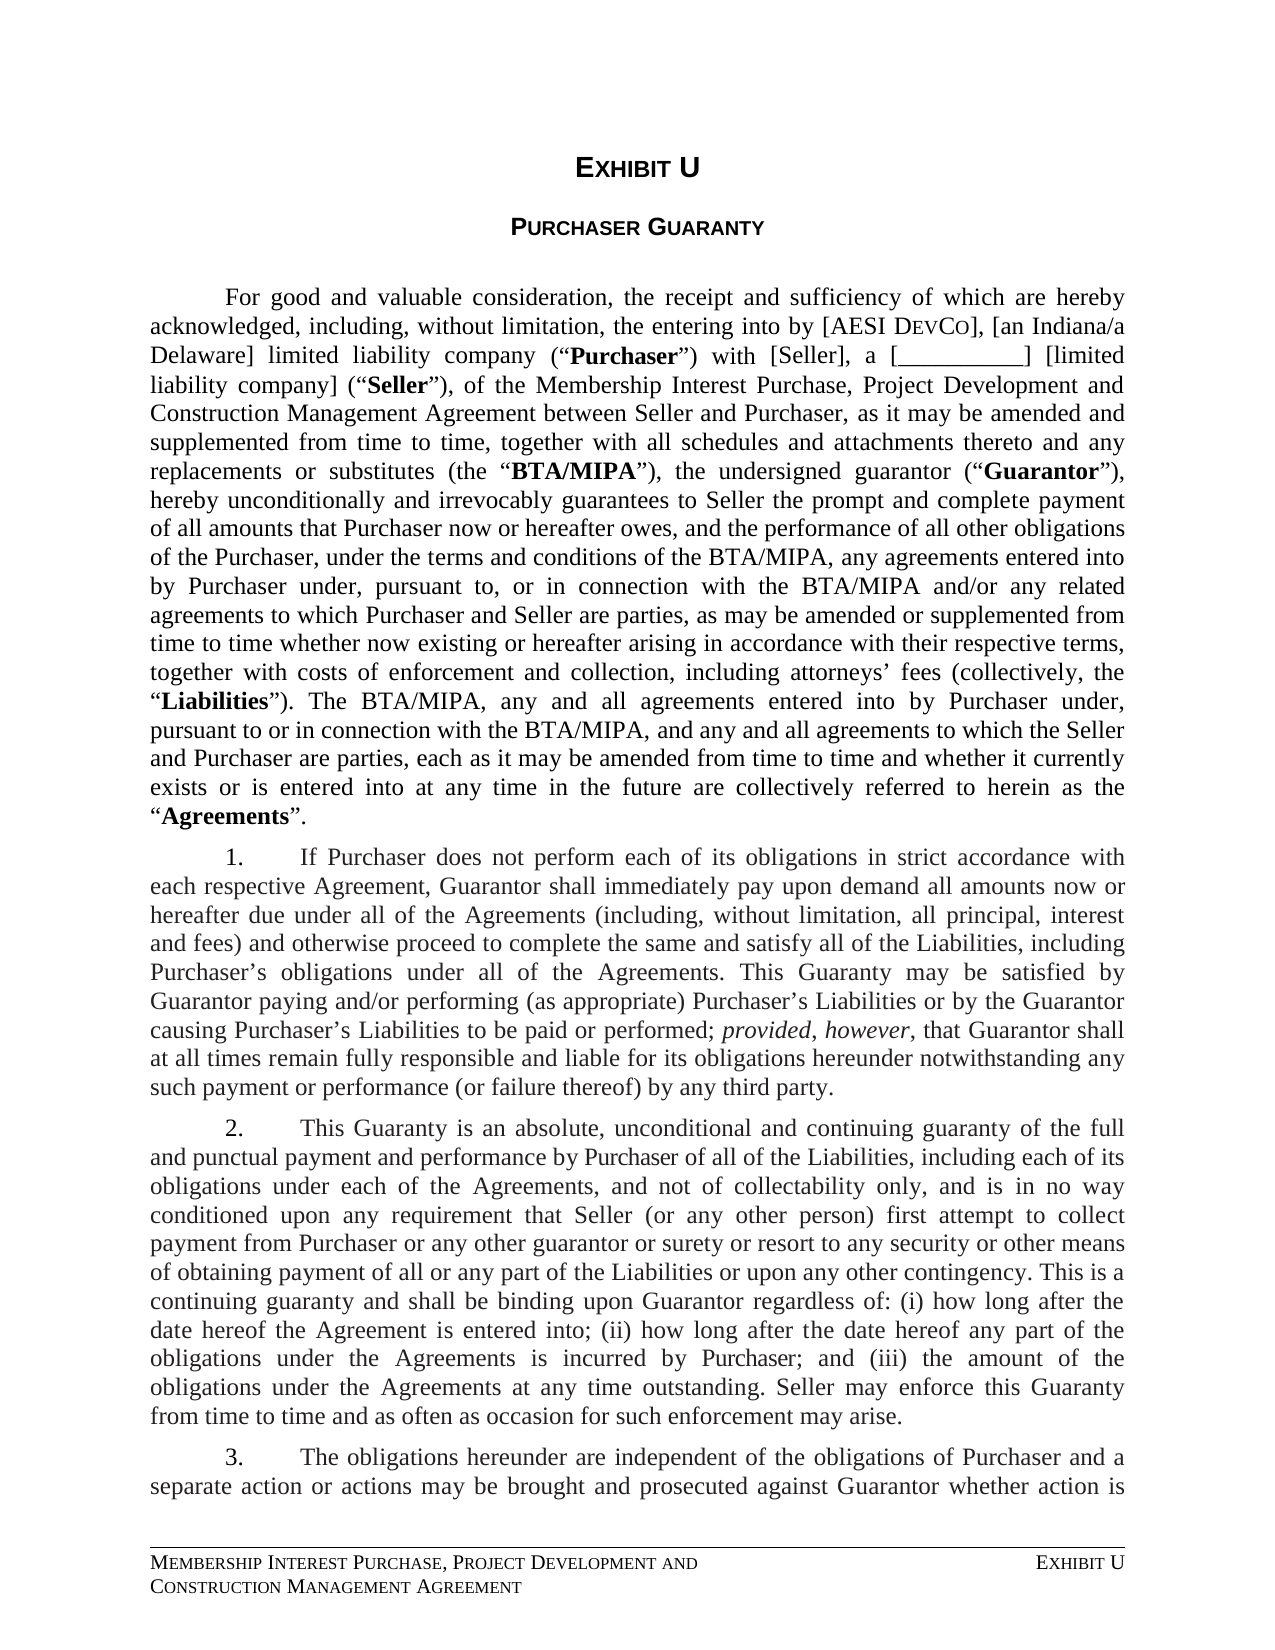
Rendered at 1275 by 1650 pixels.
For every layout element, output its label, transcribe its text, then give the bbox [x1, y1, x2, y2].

text For good and valuable consideration, the receipt and sufficiency of which are hereby acknowledged, including, without limitation, the entering into by [AESI DevCo], [an Indiana/a Delaware] limited liability company (“Purchaser”) with [Seller], a [__________] [limited liability company] (“Seller”), of the Membership Interest Purchase, Project Development and Construction Management Agreement between Seller and Purchaser, as it may be amended and supplemented from time to time, together with all schedules and attachments thereto and any replacements or substitutes (the “BTA/MIPA”), the undersigned guarantor (“Guarantor”), hereby unconditionally and irrevocably guarantees to Seller the prompt and complete payment of all amounts that Purchaser now or hereafter owes, and the performance of all other obligations of the Purchaser, under the terms and conditions of the BTA/MIPA, any agreements entered into by Purchaser under, pursuant to, or in connection with the BTA/MIPA and/or any related agreements to which Purchaser and Seller are parties, as may be amended or supplemented from time to time whether now existing or hereafter arising in accordance with their respective terms, together with costs of enforcement and collection, including attorneys’ fees (collectively, the “Liabilities”). The BTA/MIPA, any and all agreements entered into by Purchaser under, pursuant to or in connection with the BTA/MIPA, and any and all agreements to which the Seller and Purchaser are parties, each as it may be amended from time to time and whether it currently exists or is entered into at any time in the future are collectively referred to herein as the “Agreements”. [150, 282, 1125, 830]
list This Guaranty is an absolute, unconditional and continuing guaranty of the full and punctual payment and performance by Purchaser of all of the Liabilities, including each of its obligations under each of the Agreements, and not of collectability only, and is in no way conditioned upon any requirement that Seller (or any other person) first attempt to collect payment from Purchaser or any other guarantor or surety or resort to any security or other means of obtaining payment of all or any part of the Liabilities or upon any other contingency. This is a continuing guaranty and shall be binding upon Guarantor regardless of: (i) how long after the date hereof the Agreement is entered into; (ii) how long after the date hereof any part of the obligations under the Agreements is incurred by Purchaser; and (iii) the amount of the obligations under the Agreements at any time outstanding. Seller may enforce this Guaranty from time to time and as often as occasion for such enforcement may arise. [150, 1113, 1125, 1430]
text Purchaser Guaranty [150, 212, 1125, 241]
list If Purchaser does not perform each of its obligations in strict accordance with each respective Agreement, Guarantor shall immediately pay upon demand all amounts now or hereafter due under all of the Agreements (including, without limitation, all principal, interest and fees) and otherwise proceed to complete the same and satisfy all of the Liabilities, including Purchaser’s obligations under all of the Agreements. This Guaranty may be satisfied by Guarantor paying and/or performing (as appropriate) Purchaser’s Liabilities or by the Guarantor causing Purchaser’s Liabilities to be paid or performed; provided, however, that Guarantor shall at all times remain fully responsible and liable for its obligations hereunder notwithstanding any such payment or performance (or failure thereof) by any third party. [150, 842, 1125, 1101]
text Exhibit U [150, 150, 1125, 183]
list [150, 1442, 1125, 1500]
